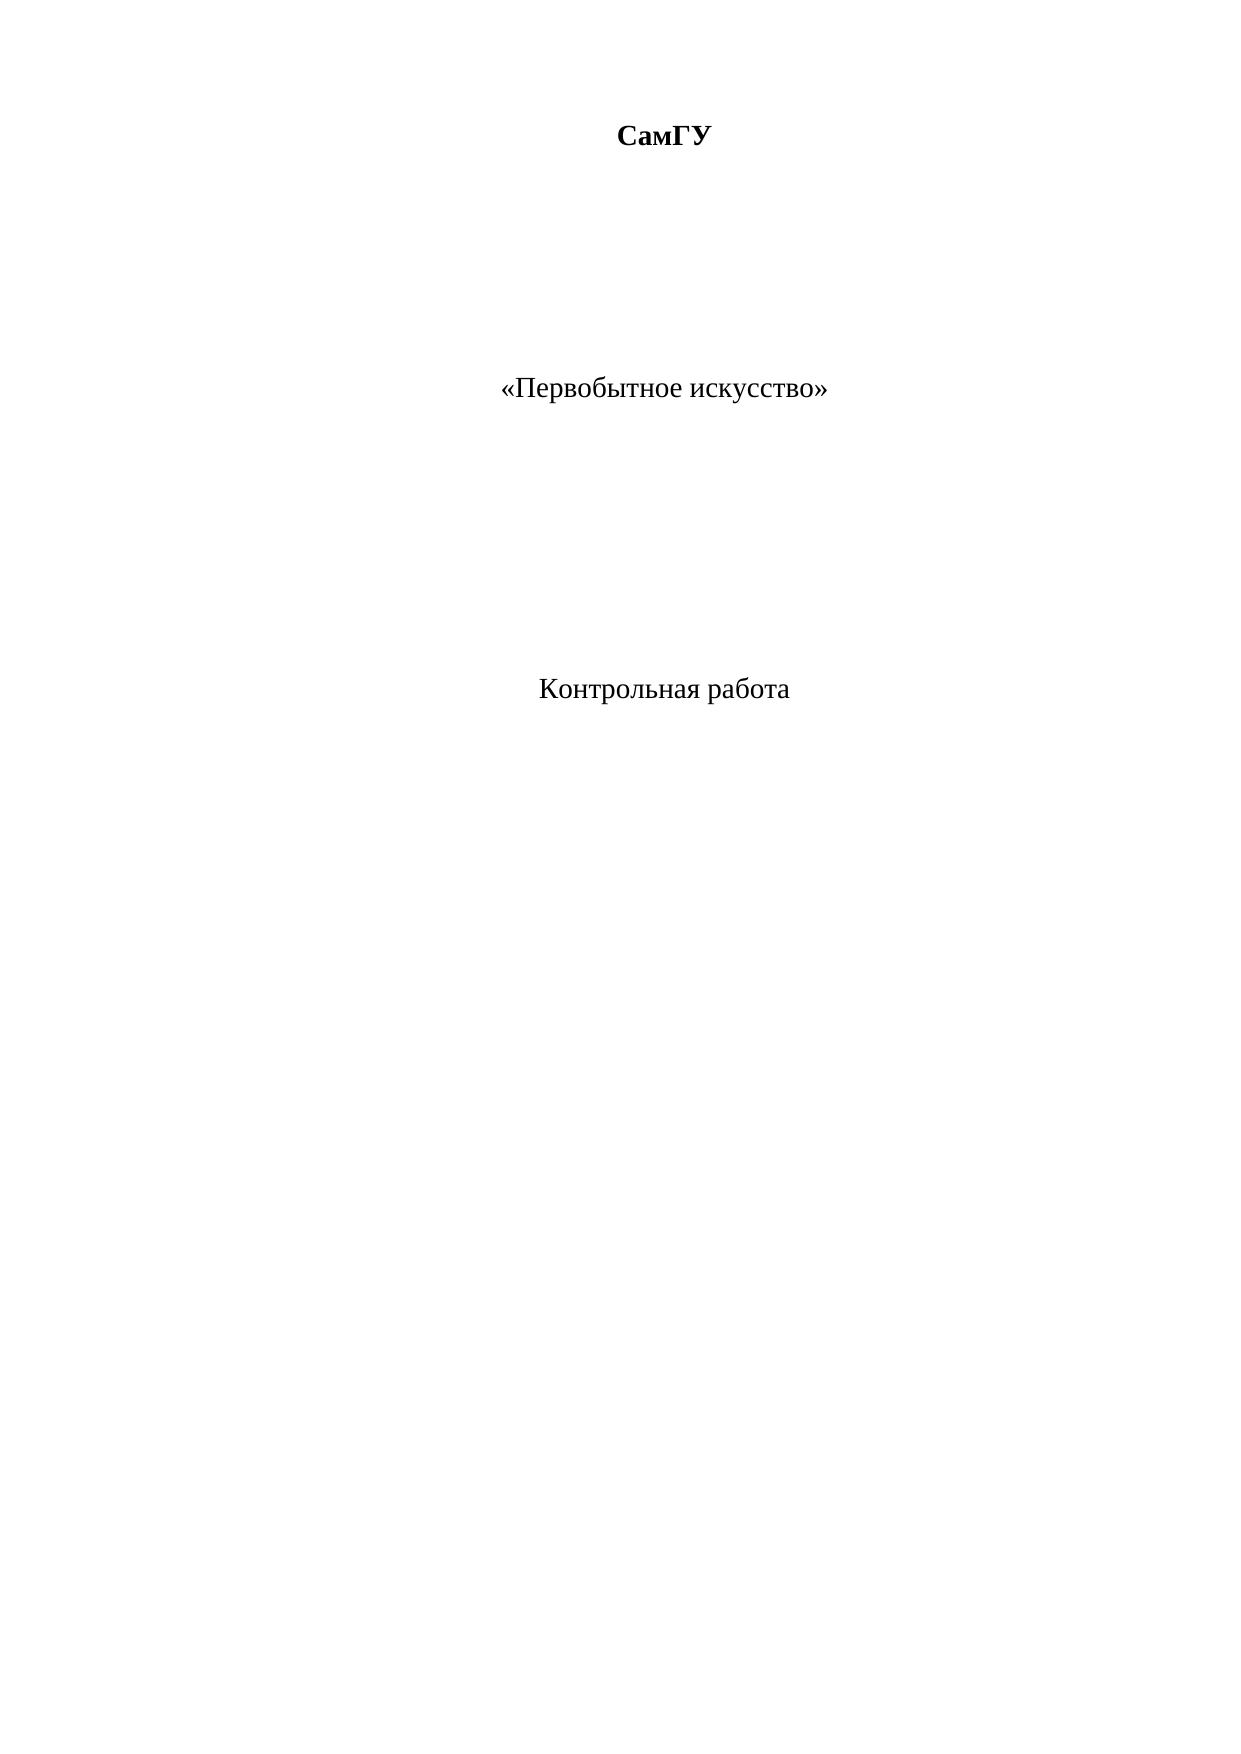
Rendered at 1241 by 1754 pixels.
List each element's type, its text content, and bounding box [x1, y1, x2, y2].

subtitle СамГУ [177, 118, 1152, 152]
text «Первобытное искусство» [177, 370, 1152, 403]
text Контрольная работа [177, 672, 1152, 705]
